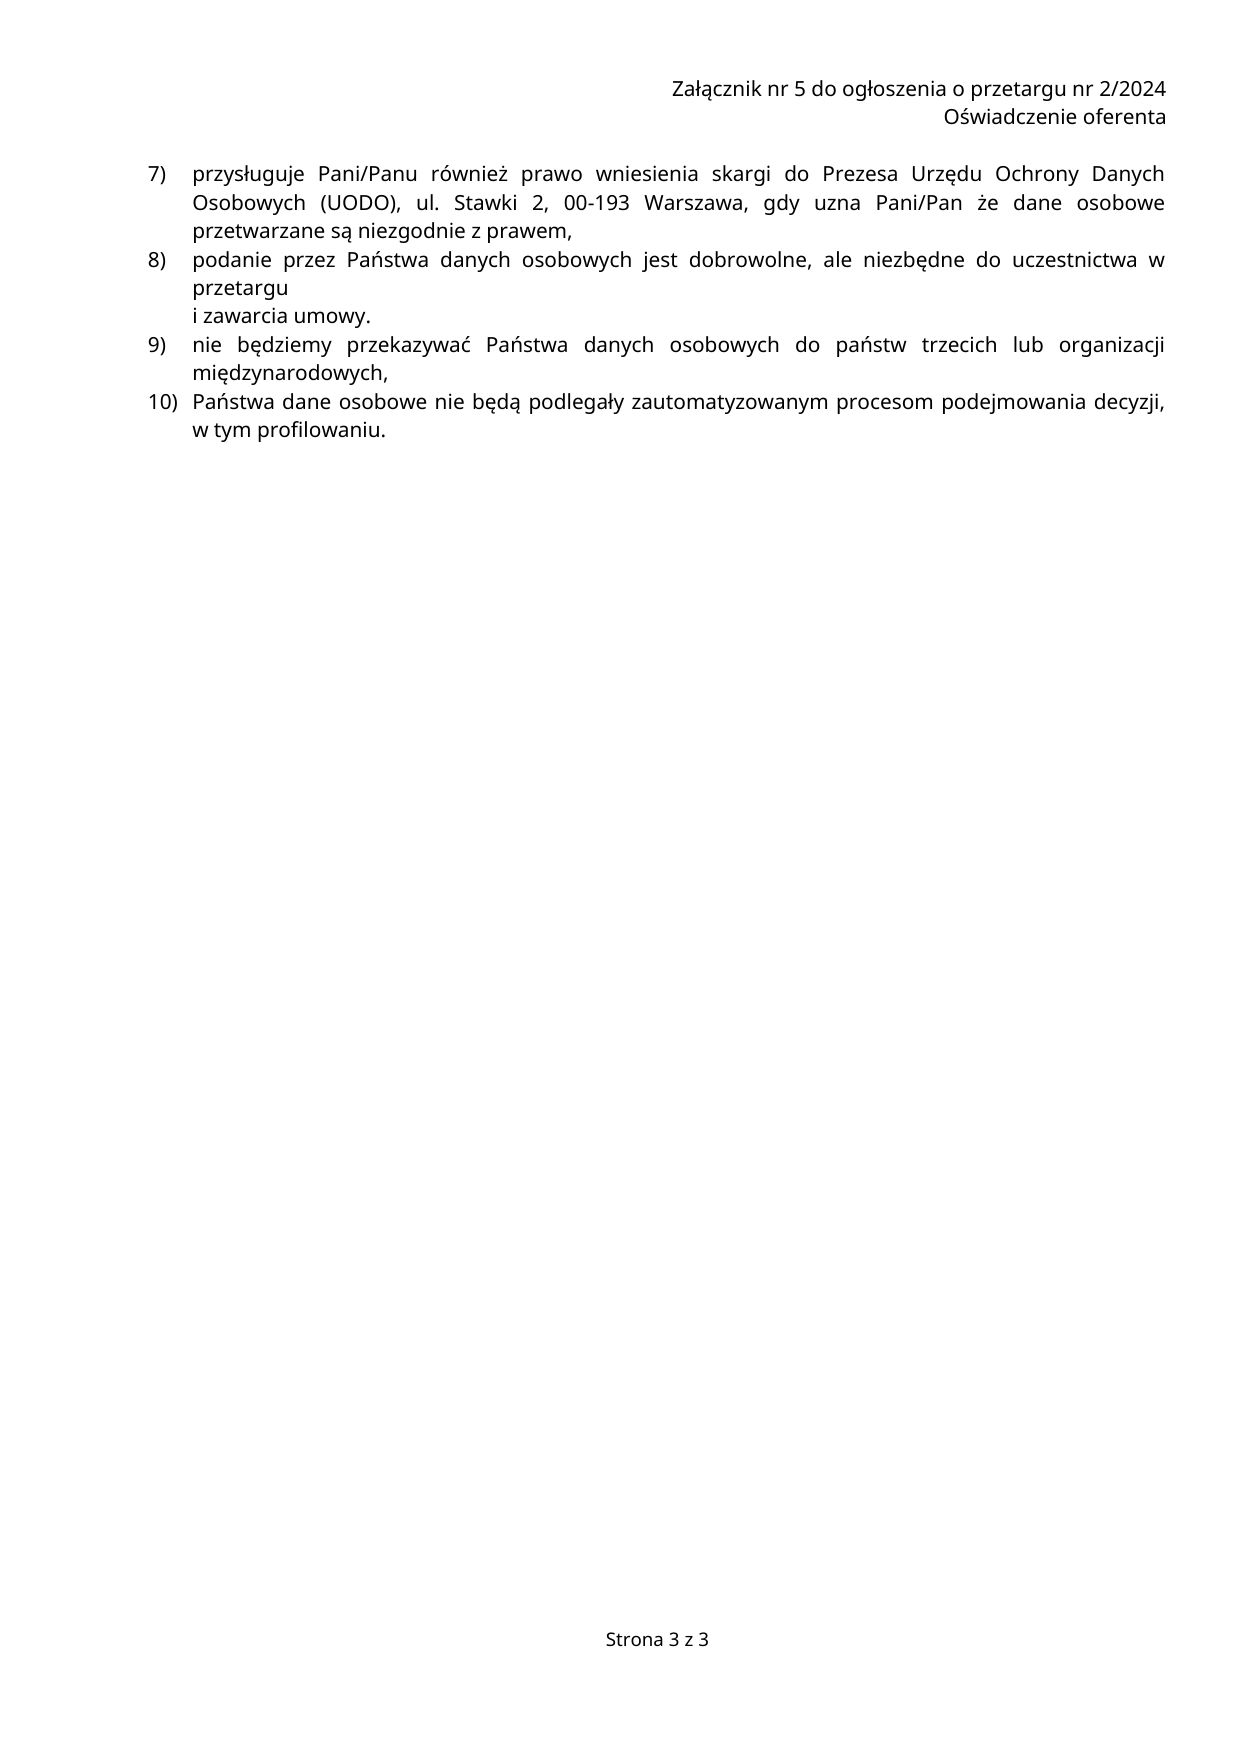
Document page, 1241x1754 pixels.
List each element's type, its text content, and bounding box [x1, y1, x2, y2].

list nie będziemy przekazywać Państwa danych osobowych do państw trzecich lub organizacji międzynarodowych, [148, 330, 1167, 387]
list przysługuje Pani/Panu również prawo wniesienia skargi do Prezesa Urzędu Ochrony Danych Osobowych (UODO), ul. Stawki 2, 00-193 Warszawa, gdy uzna Pani/Pan że dane osobowe przetwarzane są niezgodnie z prawem, [148, 159, 1167, 245]
list podanie przez Państwa danych osobowych jest dobrowolne, ale niezbędne do uczestnictwa w przetargu i zawarcia umowy. [148, 245, 1167, 330]
list Państwa dane osobowe nie będą podlegały zautomatyzowanym procesom podejmowania decyzji, w tym profilowaniu. [148, 387, 1167, 444]
